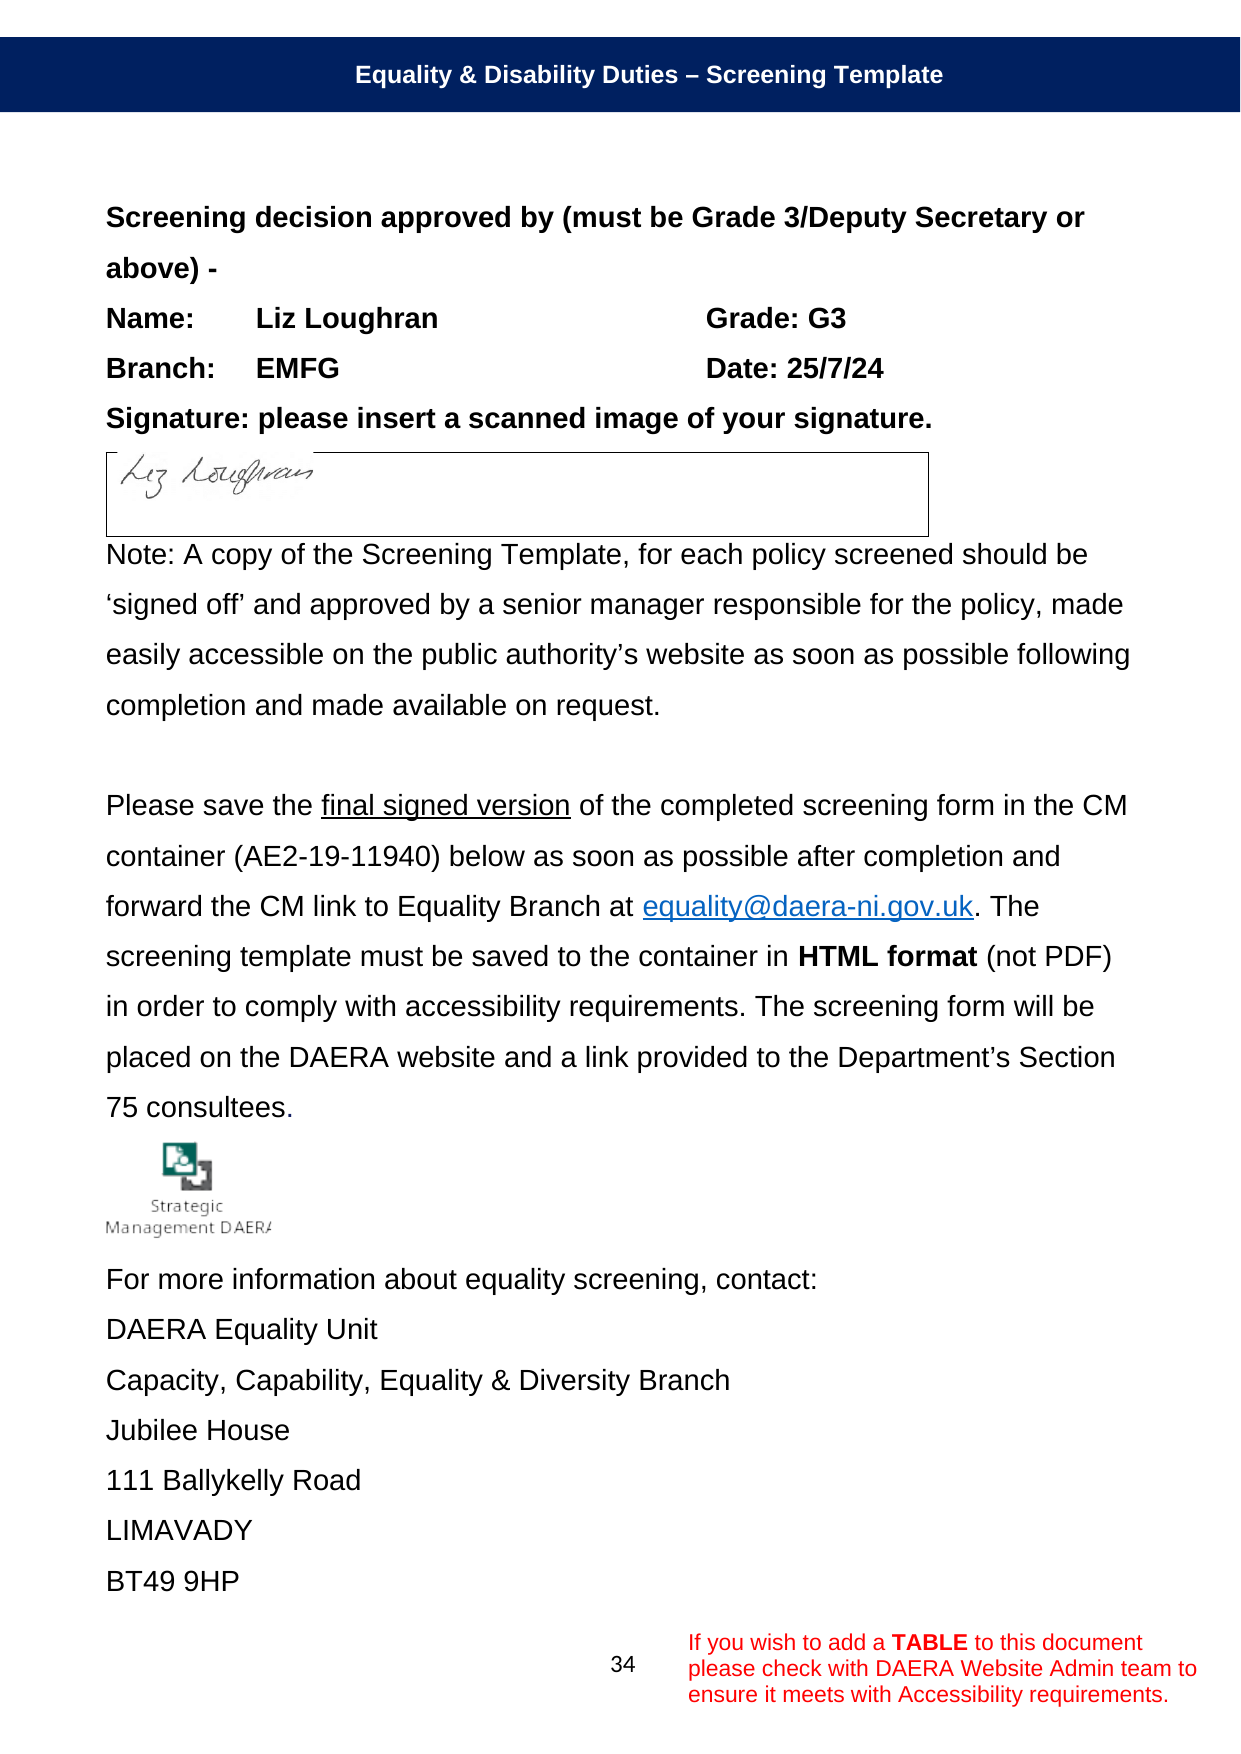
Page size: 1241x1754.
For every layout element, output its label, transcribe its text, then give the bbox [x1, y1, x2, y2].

text Screening decision approved by (must be Grade 3/Deputy Secretary or above) - [106, 200, 1140, 284]
text DAERA Equality Unit [106, 1312, 1140, 1346]
table_header [107, 453, 928, 536]
text Branch: EMFG Date: 25/7/24 [106, 351, 1140, 385]
text Capacity, Capability, Equality & Diversity Branch [106, 1362, 1140, 1396]
text Note: A copy of the Screening Template, for each policy screened should be ‘signed off’ and approved by a senior manager responsible for the policy, made easily accessible on the public authority’s website as soon as possible following completion and made available on request. [106, 537, 1140, 721]
text 111 Ballykelly Road [106, 1463, 1140, 1497]
text Signature: please insert a scanned image of your signature. [106, 402, 1140, 435]
text LIMAVADY BT49 9HP [106, 1513, 1140, 1597]
text For more information about equality screening, contact: [106, 1262, 1140, 1295]
text Please save the final signed version of the completed screening form in the CM container (AE2-19-11940) below as soon as possible after completion and forward the CM link to Equality Branch at equality@daera-ni.gov.uk. The screening template must be saved to the container in HTML format (not PDF) in order to comply with accessibility requirements. The screening form will be placed on the DAERA website and a link provided to the Department’s Section 75 consultees. [106, 788, 1140, 1124]
text Name: Liz Loughran Grade: G3 [106, 301, 1140, 334]
text Jubilee House [106, 1413, 1140, 1446]
picture [117, 452, 314, 501]
